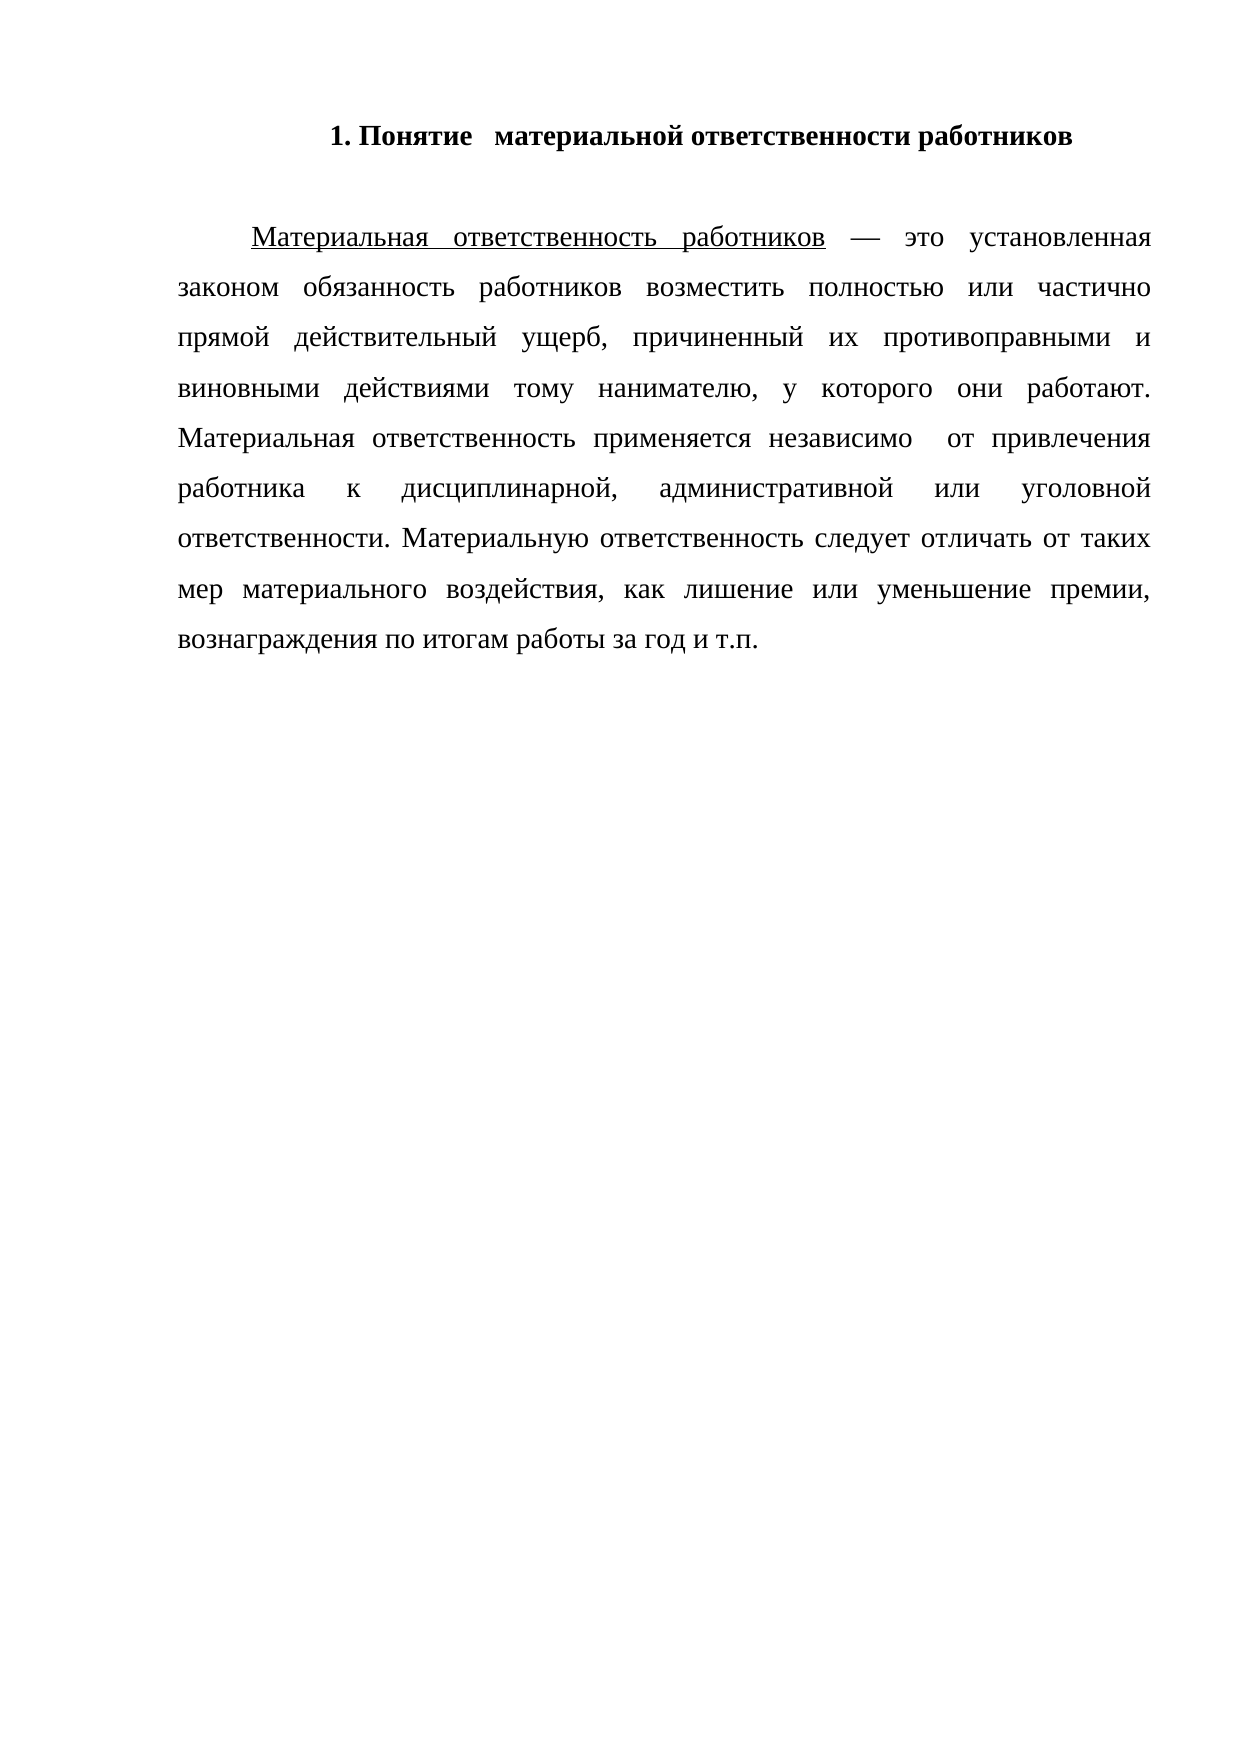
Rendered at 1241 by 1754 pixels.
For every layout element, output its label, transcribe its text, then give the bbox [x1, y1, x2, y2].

text 1. Понятие материальной ответственности работников [177, 118, 1152, 152]
text Материальная ответственность работников — это установленная законом обязанность работников возместить полностью или частично прямой действительный ущерб, причиненный их противоправными и виновными действиями тому нанимателю, у которого они работают. Материальная ответственность применяется независимо от привлечения работника к дисциплинарной, административной или уголовной ответственности. Материальную ответственность следует отличать от таких мер материального воздействия, как лишение или уменьшение премии, вознаграждения по итогам работы за год и т.п. [177, 219, 1152, 655]
